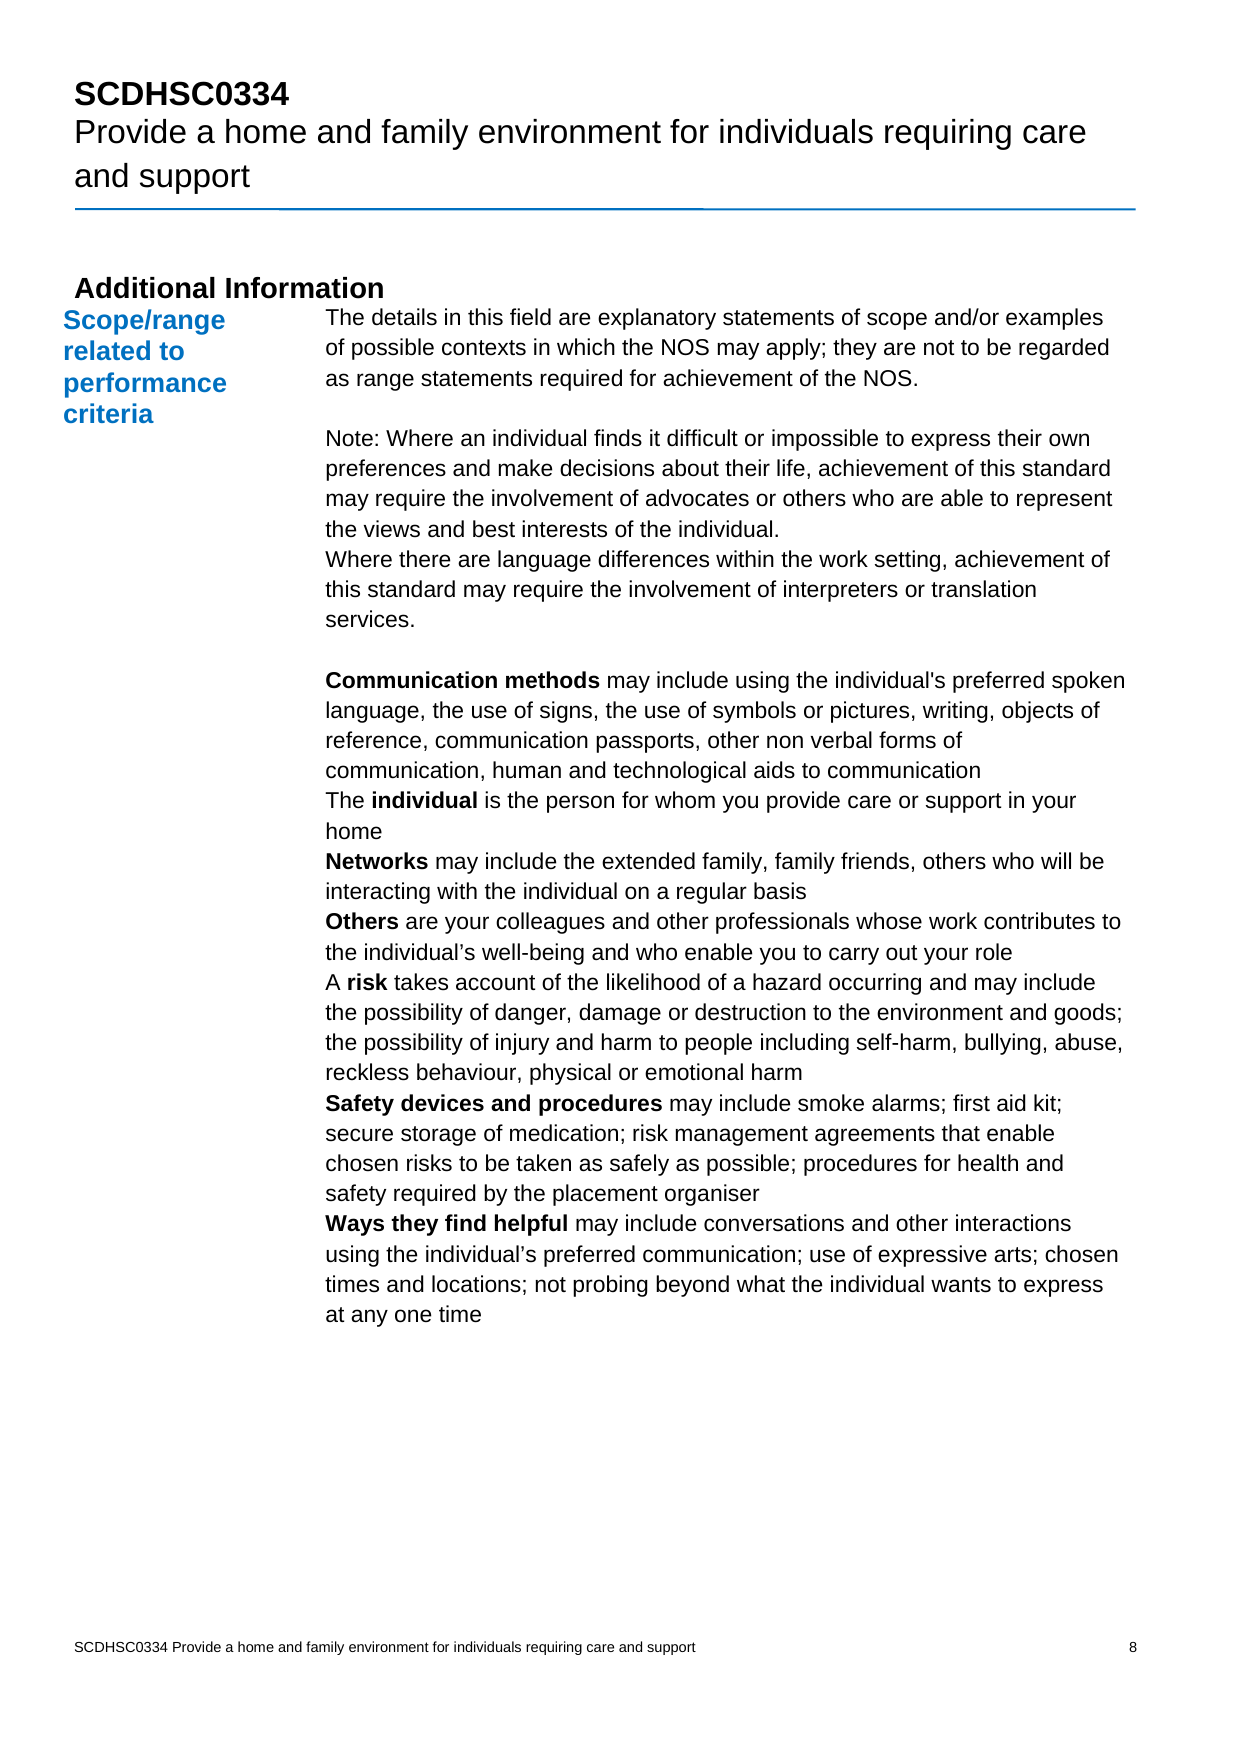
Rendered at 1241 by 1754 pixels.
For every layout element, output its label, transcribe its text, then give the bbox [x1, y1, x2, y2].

text Additional Information [74, 271, 1137, 304]
table_header Scope/range related to performance criteria [52, 304, 314, 1362]
table_header The details in this field are explanatory statements of scope and/or examples of possible contexts in which the NOS may apply; they are not to be regarded as range statements required for achievement of the NOS. Note: Where an individual finds it difficult or impossible to express their own preferences and make decisions about their life, achievement of this standard may require the involvement of advocates or others who are able to represent the views and best interests of the individual. Where there are language differences within the work setting, achievement of this standard may require the involvement of interpreters or translation services. Communication methods may include using the individual's preferred spoken language, the use of signs, the use of symbols or pictures, writing, objects of reference, communication passports, other non verbal forms of communication, human and technological aids to communication The individual is the person for whom you provide care or support in your home Networks may include the extended family, family friends, others who will be interacting with the individual on a regular basis Others are your colleagues and other professionals whose work contributes to the individual’s well-being and who enable you to carry out your role A risk takes account of the likelihood of a hazard occurring and may include the possibility of danger, damage or destruction to the environment and goods; the possibility of injury and harm to people including self-harm, bullying, abuse, reckless behaviour, physical or emotional harm Safety devices and procedures may include smoke alarms; first aid kit; secure storage of medication; risk management agreements that enable chosen risks to be taken as safely as possible; procedures for health and safety required by the placement organiser Ways they find helpful may include conversations and other interactions using the individual’s preferred communication; use of expressive arts; chosen times and locations; not probing beyond what the individual wants to express at any one time [314, 304, 1137, 1362]
